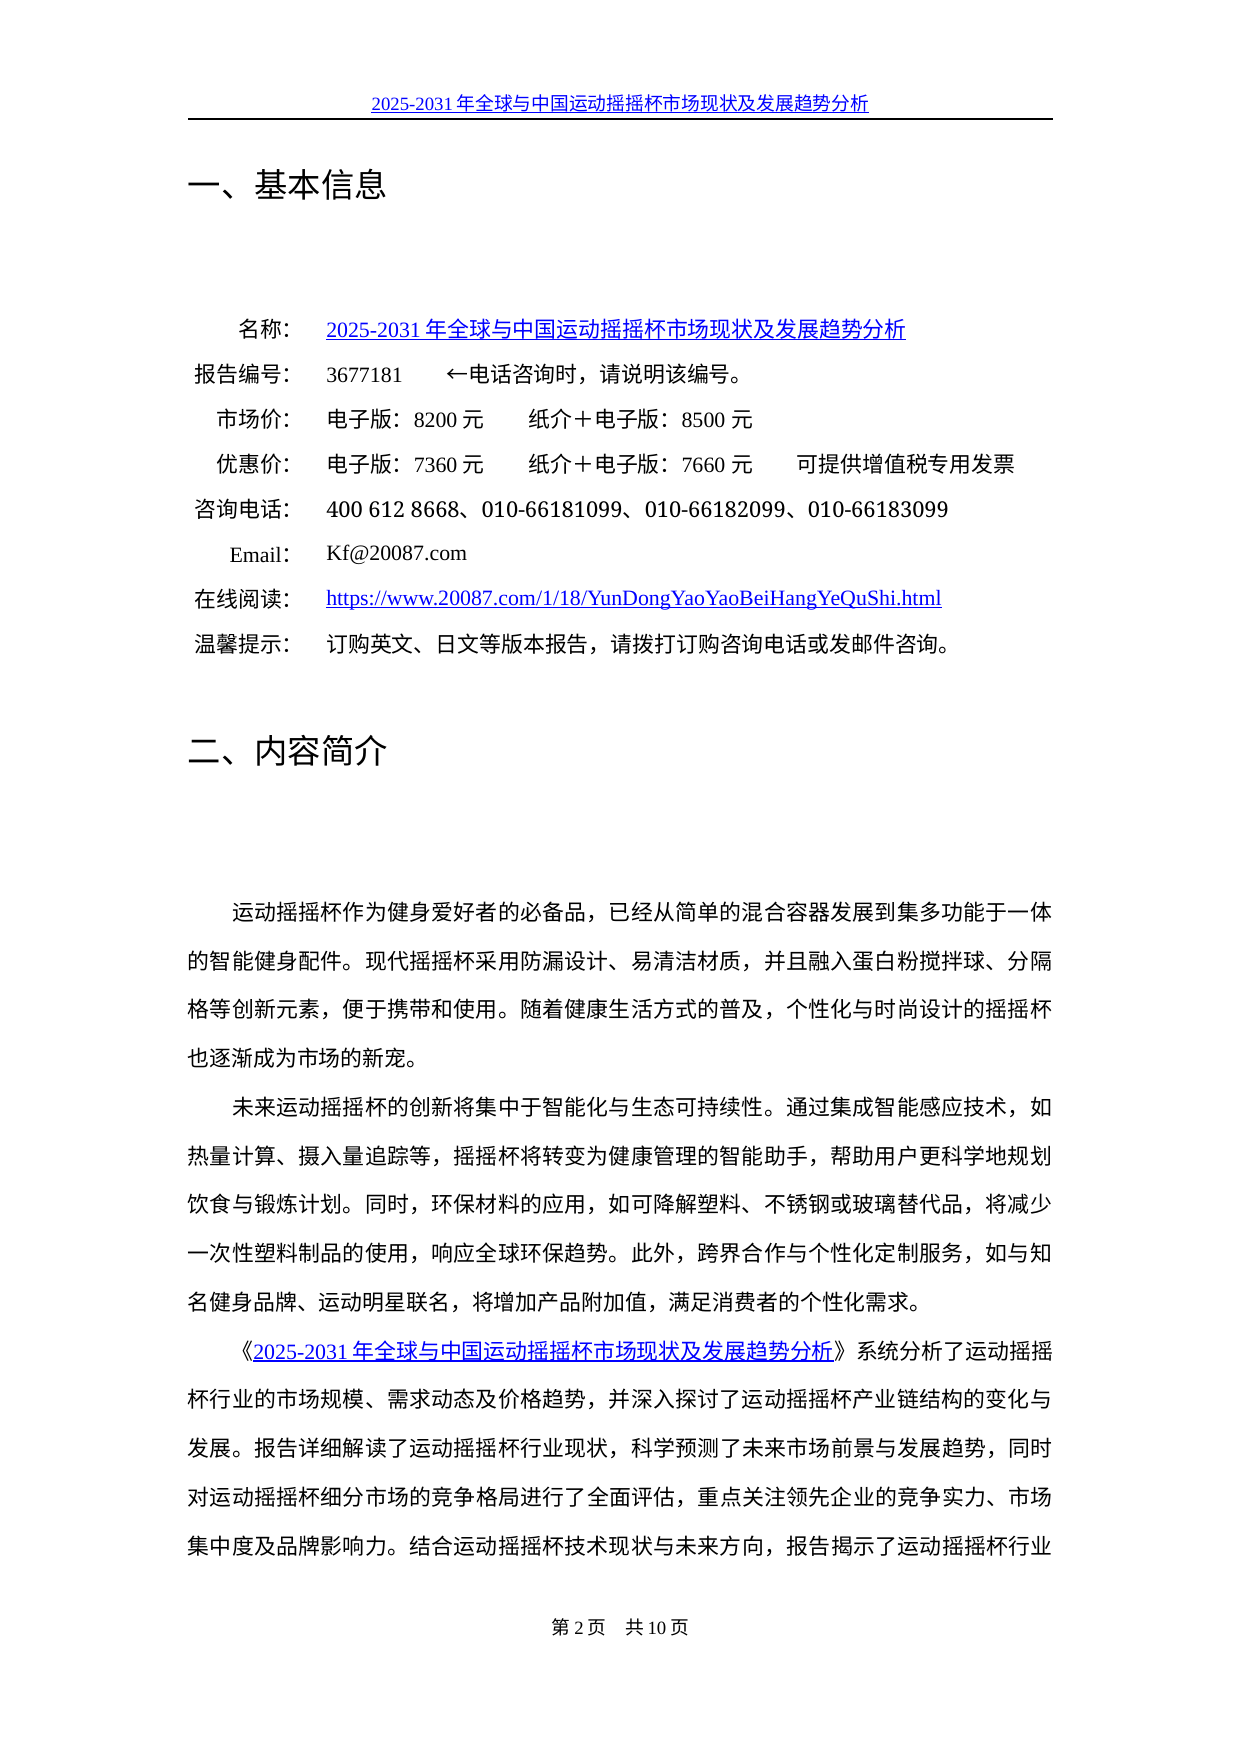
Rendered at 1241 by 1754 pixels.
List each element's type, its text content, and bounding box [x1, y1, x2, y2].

table_cell 3677181 ←电话咨询时，请说明该编号。 [315, 357, 1073, 402]
table_cell 优惠价： [167, 447, 315, 492]
table_cell 400 612 8668、010-66181099、010-66182099、010-66183099 [315, 492, 1073, 537]
table_cell 温馨提示： [167, 627, 315, 672]
table_cell 咨询电话： [167, 492, 315, 537]
table_cell 市场价： [167, 402, 315, 447]
table_cell Email： [167, 537, 315, 582]
table_cell Kf@20087.com [315, 537, 1073, 582]
title 一、基本信息 [187, 150, 1053, 215]
table_header 名称： [167, 312, 315, 357]
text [187, 894, 1053, 1561]
table_cell 在线阅读： [167, 582, 315, 627]
table_cell 电子版：8200 元 纸介＋电子版：8500 元 [315, 402, 1073, 447]
table_cell 电子版：7360 元 纸介＋电子版：7660 元 可提供增值税专用发票 [315, 447, 1073, 492]
table_cell 订购英文、日文等版本报告，请拨打订购咨询电话或发邮件咨询。 [315, 627, 1073, 672]
table_cell 报告编号： [167, 357, 315, 402]
table_header 2025-2031年全球与中国运动摇摇杯市场现状及发展趋势分析 [315, 312, 1073, 357]
table_cell [315, 582, 1073, 627]
title 二、内容简介 [187, 717, 1053, 782]
